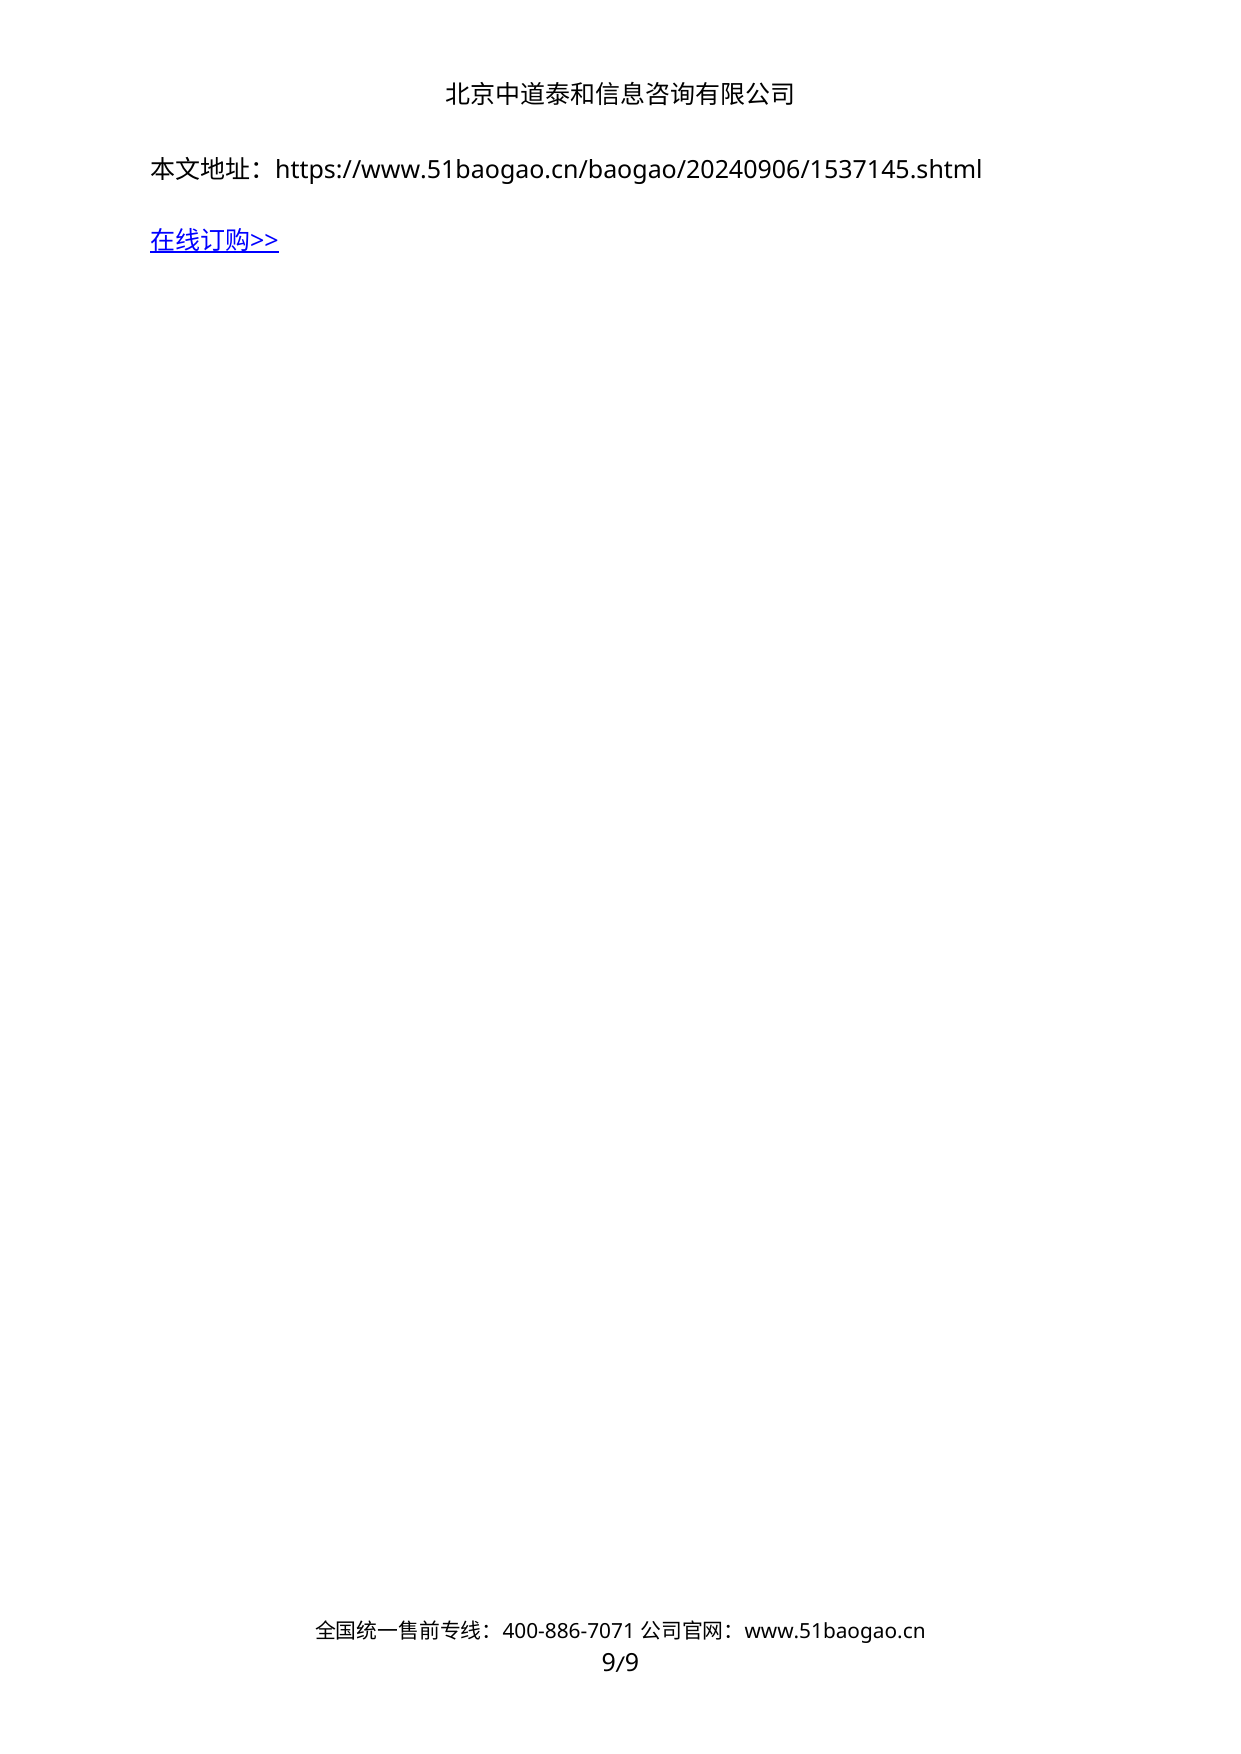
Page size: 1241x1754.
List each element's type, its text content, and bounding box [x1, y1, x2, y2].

text 在线订购>> [150, 186, 1090, 257]
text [150, 150, 1090, 186]
